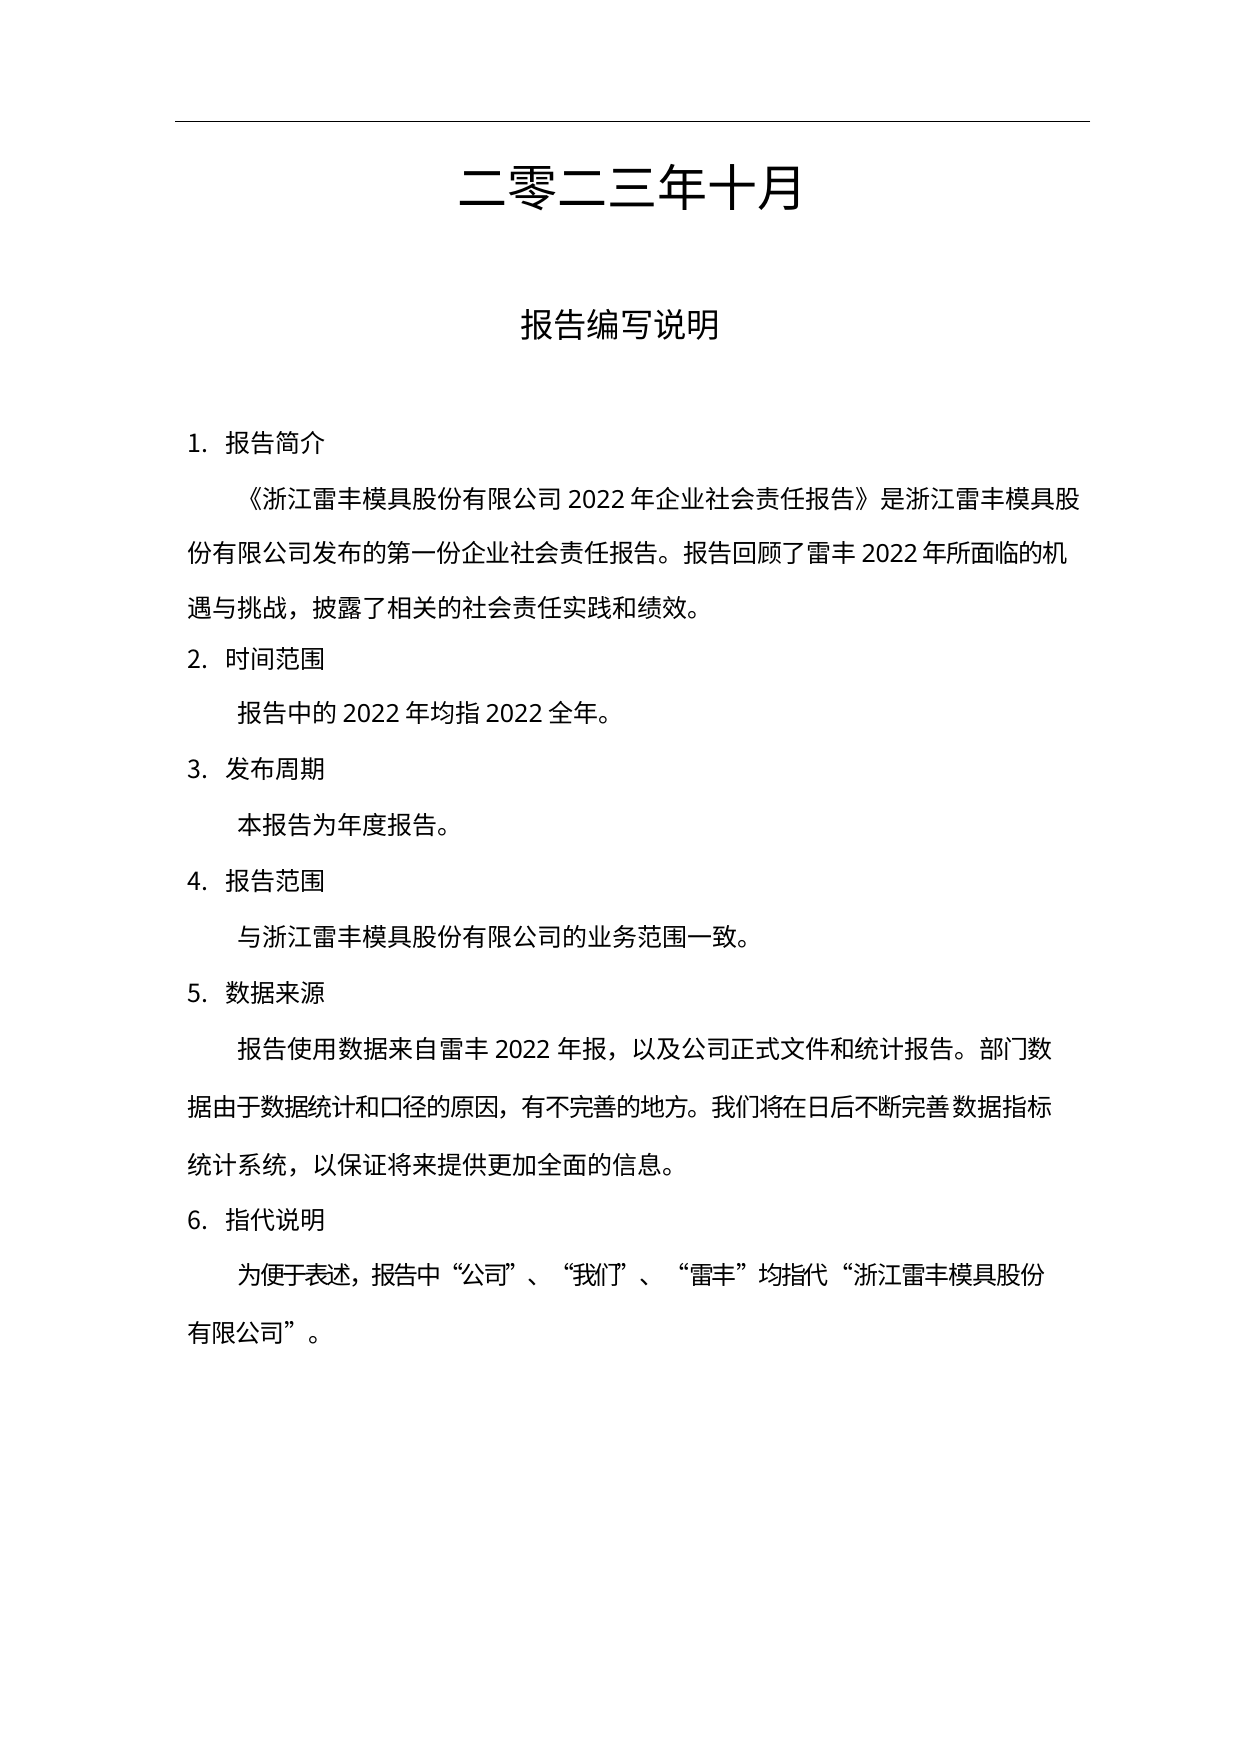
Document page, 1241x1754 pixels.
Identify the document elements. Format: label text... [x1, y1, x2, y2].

text 报告中的2022 年均指2022 全年。 [237, 694, 1090, 730]
text 与浙江雷丰模具股份有限公司的业务范围一致。 [237, 917, 1090, 954]
list 时间范围 [187, 643, 1090, 674]
text 报告使用数据来自雷丰2022 年报，以及公司正式文件和统计报告。部门数据由于数据统计和口径的原因，有不完善的地方。我们将在日后不断完善数据指标统计系统，以保证将来提供更加全面的信息。 [187, 1029, 1053, 1182]
list 发布周期 [187, 750, 1090, 786]
list 数据来源 [187, 973, 1090, 1010]
list 指代说明 [187, 1204, 1090, 1236]
list 报告简介 [187, 423, 1090, 460]
text 报告编写说明 [175, 298, 1065, 347]
text 本报告为年度报告。 [237, 806, 1090, 842]
list 报告范围 [187, 862, 1090, 898]
text 二零二三年十月 [175, 148, 1090, 220]
text 《浙江雷丰模具股份有限公司2022年企业社会责任报告》是浙江雷丰模具股份有限公司发布的第一份企业社会责任报告。报告回顾了雷丰2022年所面临的机遇与挑战，披露了相关的社会责任实践和绩效。 [188, 479, 1090, 624]
text 为便于表述，报告中“公司”、“我们”、 “雷丰”均指代“浙江雷丰模具股份有限公司”。 [187, 1255, 1053, 1350]
